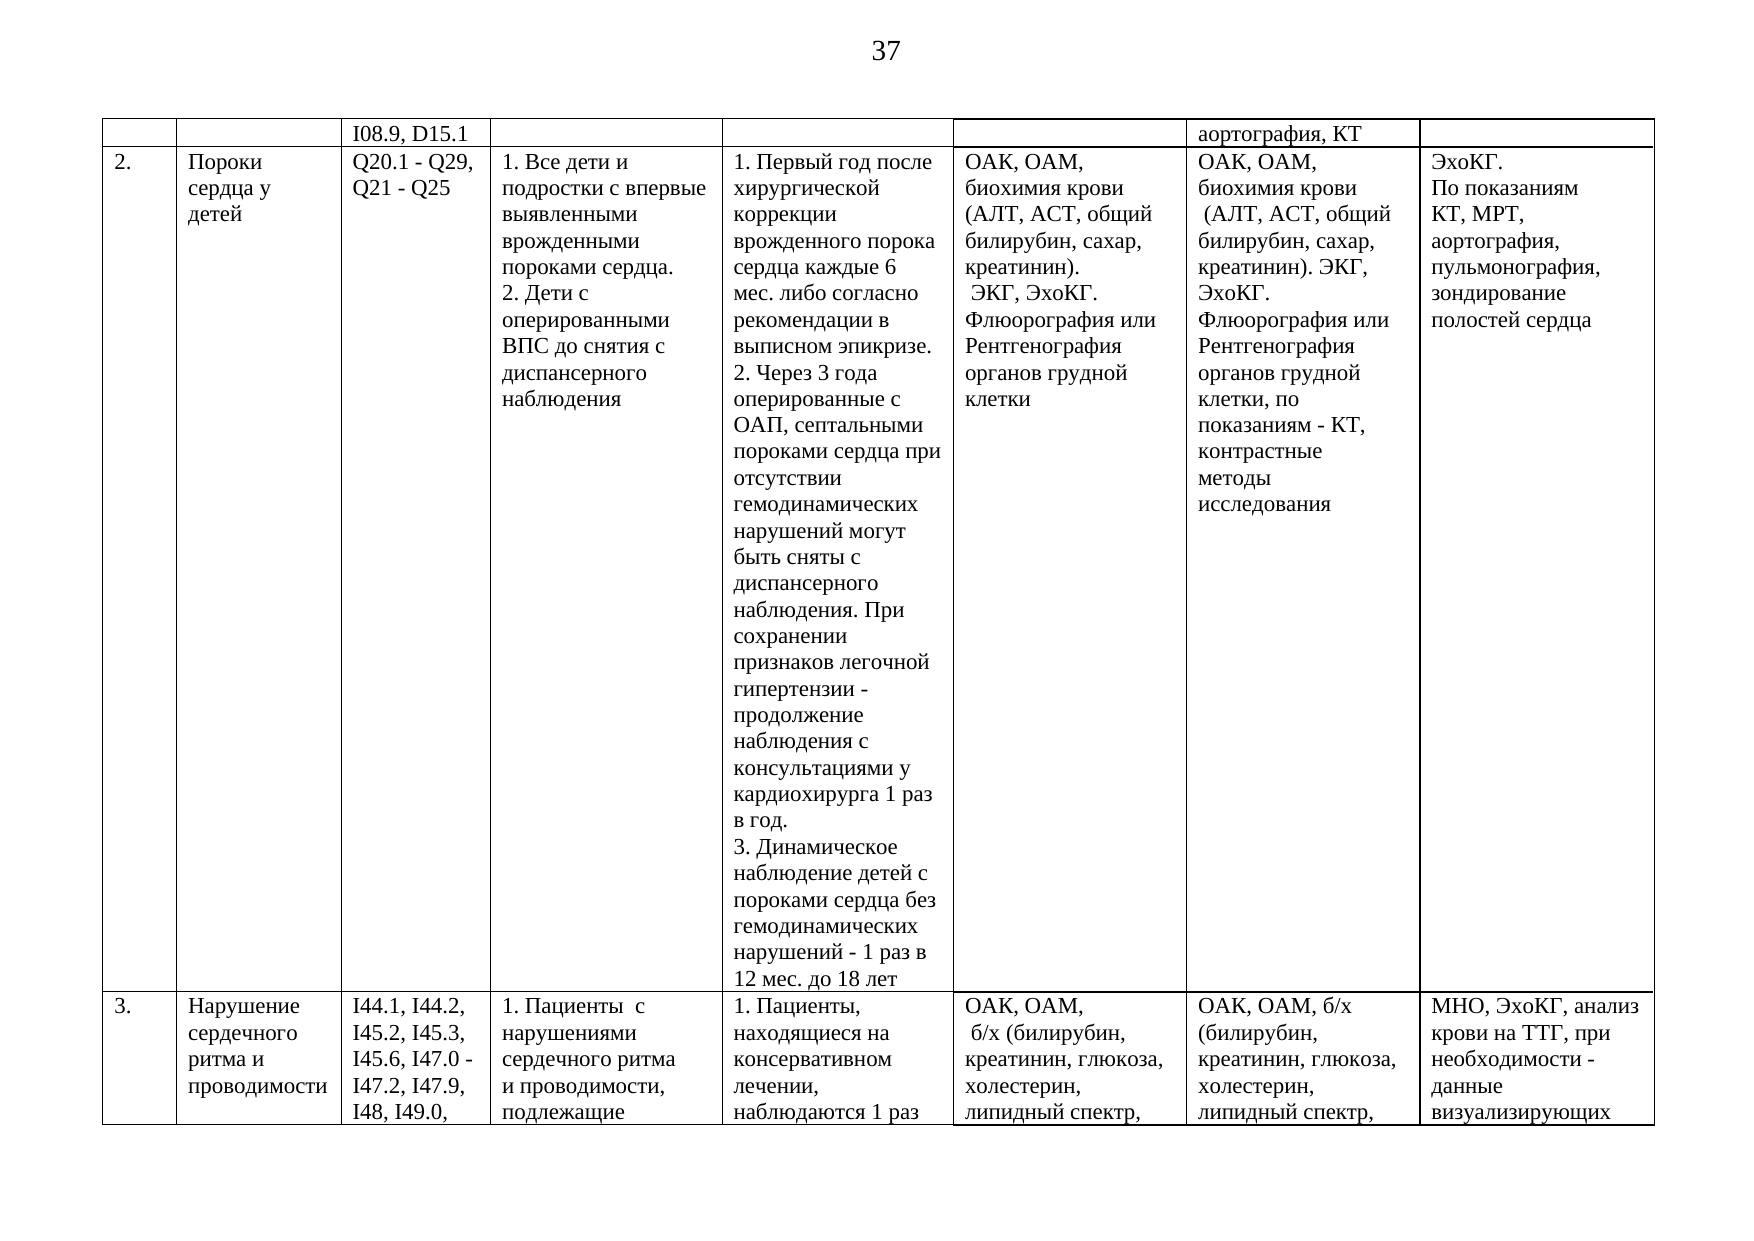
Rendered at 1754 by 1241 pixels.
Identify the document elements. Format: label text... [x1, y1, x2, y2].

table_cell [342, 992, 490, 1124]
table_cell 2. [103, 147, 176, 991]
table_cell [491, 119, 722, 146]
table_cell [1421, 120, 1654, 146]
table_cell ОАК, ОАМ, биохимия крови (АЛТ, АСТ, общий билирубин, сахар, креатинин). ЭКГ, ЭхоКГ. Флюорография или Рентгенография органов грудной клетки, по показаниям - КТ, контрастные методы исследования [1187, 148, 1419, 991]
table_cell Q20.1 - Q29, Q21 - Q25 [342, 147, 490, 991]
table_cell 1. Первый год после хирургической коррекции врожденного порока сердца каждые 6 мес. либо согласно рекомендации в выписном эпикризе. 2. Через 3 года оперированные с ОАП, септальными пороками сердца при отсутствии гемодинамических нарушений могут быть сняты с диспансерного наблюдения. При сохранении признаков легочной гипертензии - продолжение наблюдения с консультациями у кардиохирурга 1 раз в год. 3. Динамическое наблюдение детей с пороками сердца без гемодинамических нарушений - 1 раз в 12 мес. до 18 лет [723, 147, 953, 991]
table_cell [1187, 993, 1419, 1124]
table_cell 1. Все дети и подростки с впервые выявленными врожденными пороками сердца. 2. Дети с оперированными ВПС до снятия с диспансерного наблюдения [491, 147, 722, 991]
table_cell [1187, 120, 1419, 146]
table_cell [723, 992, 953, 1124]
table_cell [491, 992, 722, 1124]
table_cell ЭхоКГ. По показаниям КТ, МРТ, аортография, пульмонография, зондирование полостей сердца [1421, 146, 1654, 991]
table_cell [177, 119, 341, 146]
table_cell 1. [103, 119, 176, 146]
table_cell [723, 119, 953, 146]
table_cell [177, 992, 341, 1124]
table_cell ОАК, ОАМ, биохимия крови (АЛТ, АСТ, общий билирубин, сахар, креатинин). ЭКГ, ЭхоКГ. Флюорография или Рентгенография органов грудной клетки [954, 148, 1186, 991]
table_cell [342, 119, 490, 146]
table_cell 3. [103, 992, 176, 1124]
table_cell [954, 120, 1186, 146]
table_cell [954, 993, 1186, 1124]
table_cell Пороки сердца у детей [177, 147, 341, 991]
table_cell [1421, 991, 1654, 1124]
